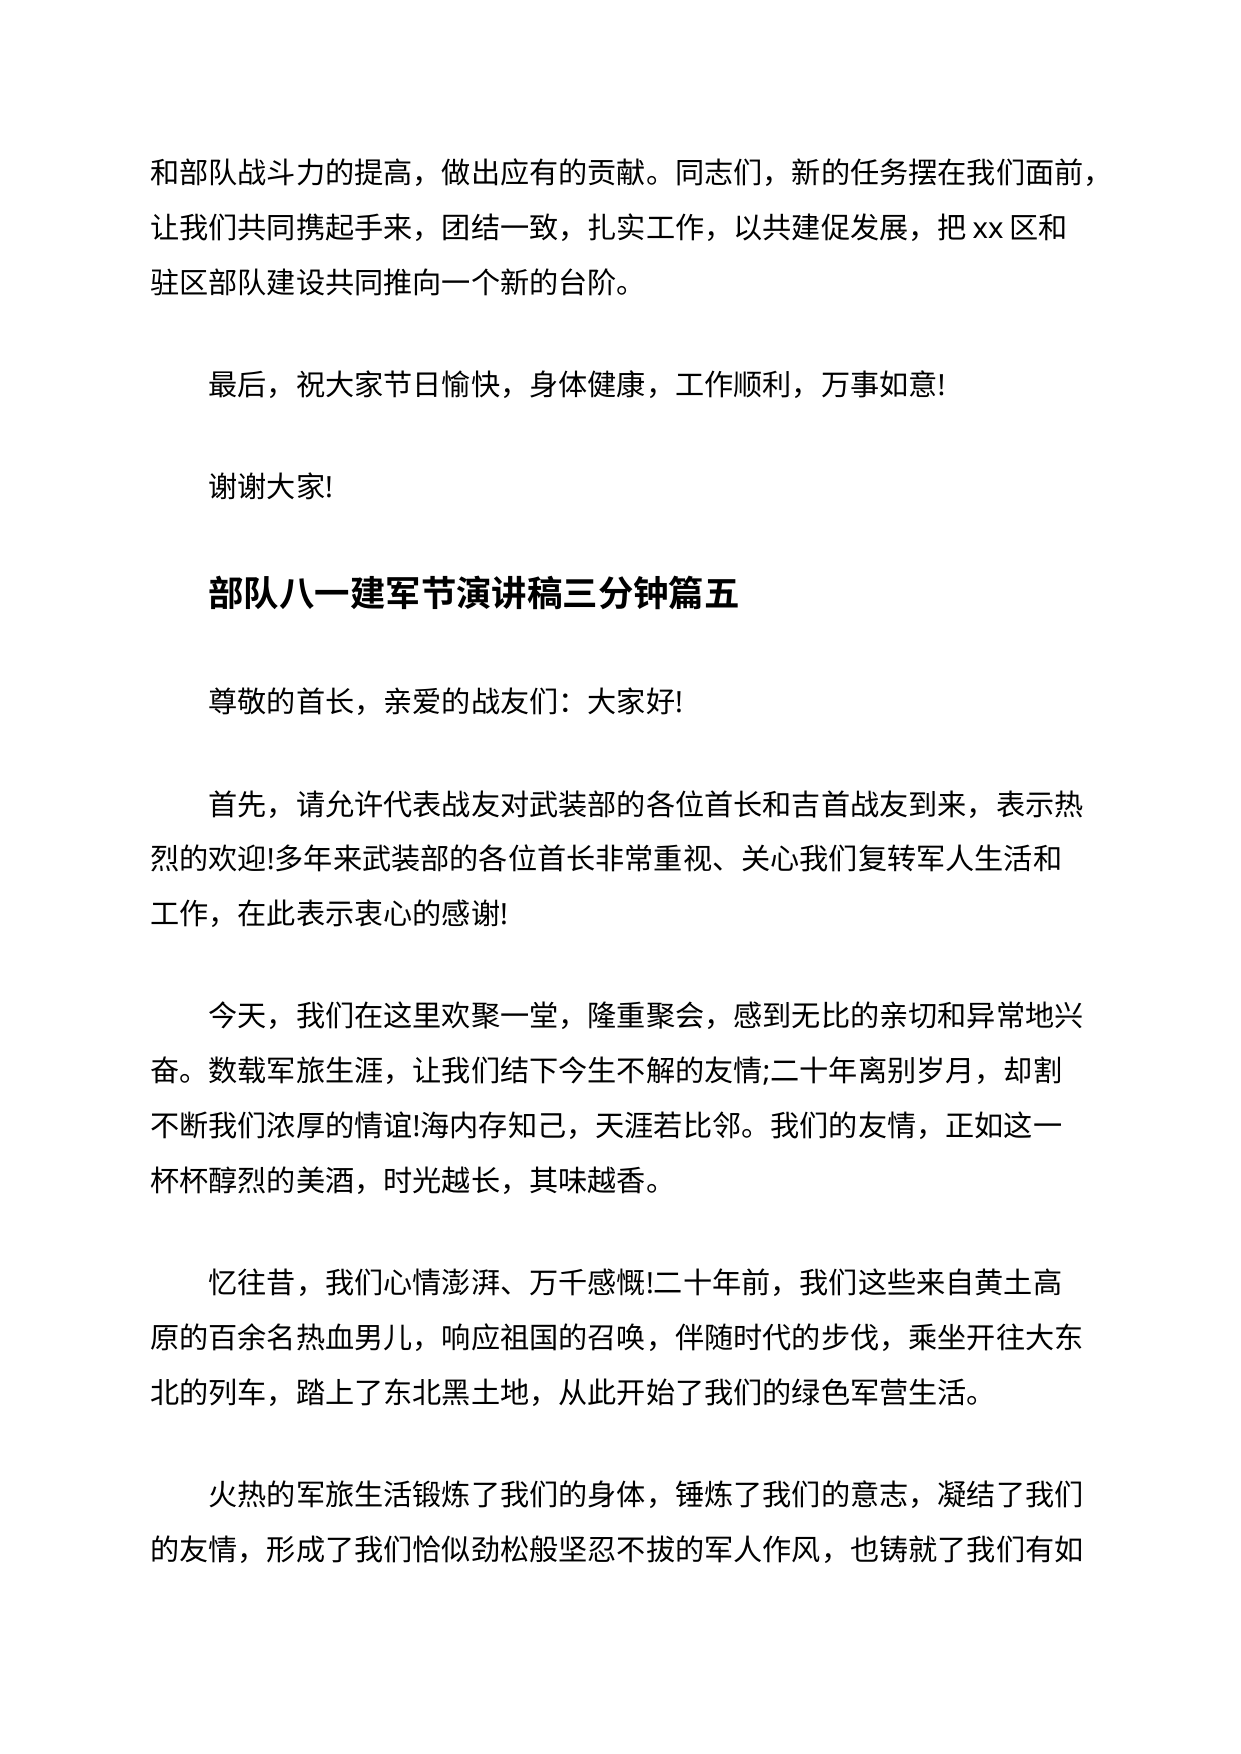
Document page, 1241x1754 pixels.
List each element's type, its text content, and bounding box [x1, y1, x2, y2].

text 尊敬的首长，亲爱的战友们：大家好! [150, 679, 1090, 721]
text 忆往昔，我们心情澎湃、万千感慨!二十年前，我们这些来自黄土高原的百余名热血男儿，响应祖国的召唤，伴随时代的步伐，乘坐开往大东北的列车，踏上了东北黑土地，从此开始了我们的绿色军营生活。 [150, 1259, 1090, 1412]
text 部队八一建军节演讲稿三分钟篇五 [150, 566, 1090, 617]
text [150, 150, 1090, 302]
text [150, 1471, 1090, 1568]
text 最后，祝大家节日愉快，身体健康，工作顺利，万事如意! [150, 362, 1090, 404]
text 谢谢大家! [150, 464, 1090, 506]
text 首先，请允许代表战友对武装部的各位首长和吉首战友到来，表示热烈的欢迎!多年来武装部的各位首长非常重视、关心我们复转军人生活和工作，在此表示衷心的感谢! [150, 781, 1090, 933]
text 今天，我们在这里欢聚一堂，隆重聚会，感到无比的亲切和异常地兴奋。数载军旅生涯，让我们结下今生不解的友情;二十年离别岁月，却割不断我们浓厚的情谊!海内存知己，天涯若比邻。我们的友情，正如这一杯杯醇烈的美酒，时光越长，其味越香。 [150, 993, 1090, 1200]
